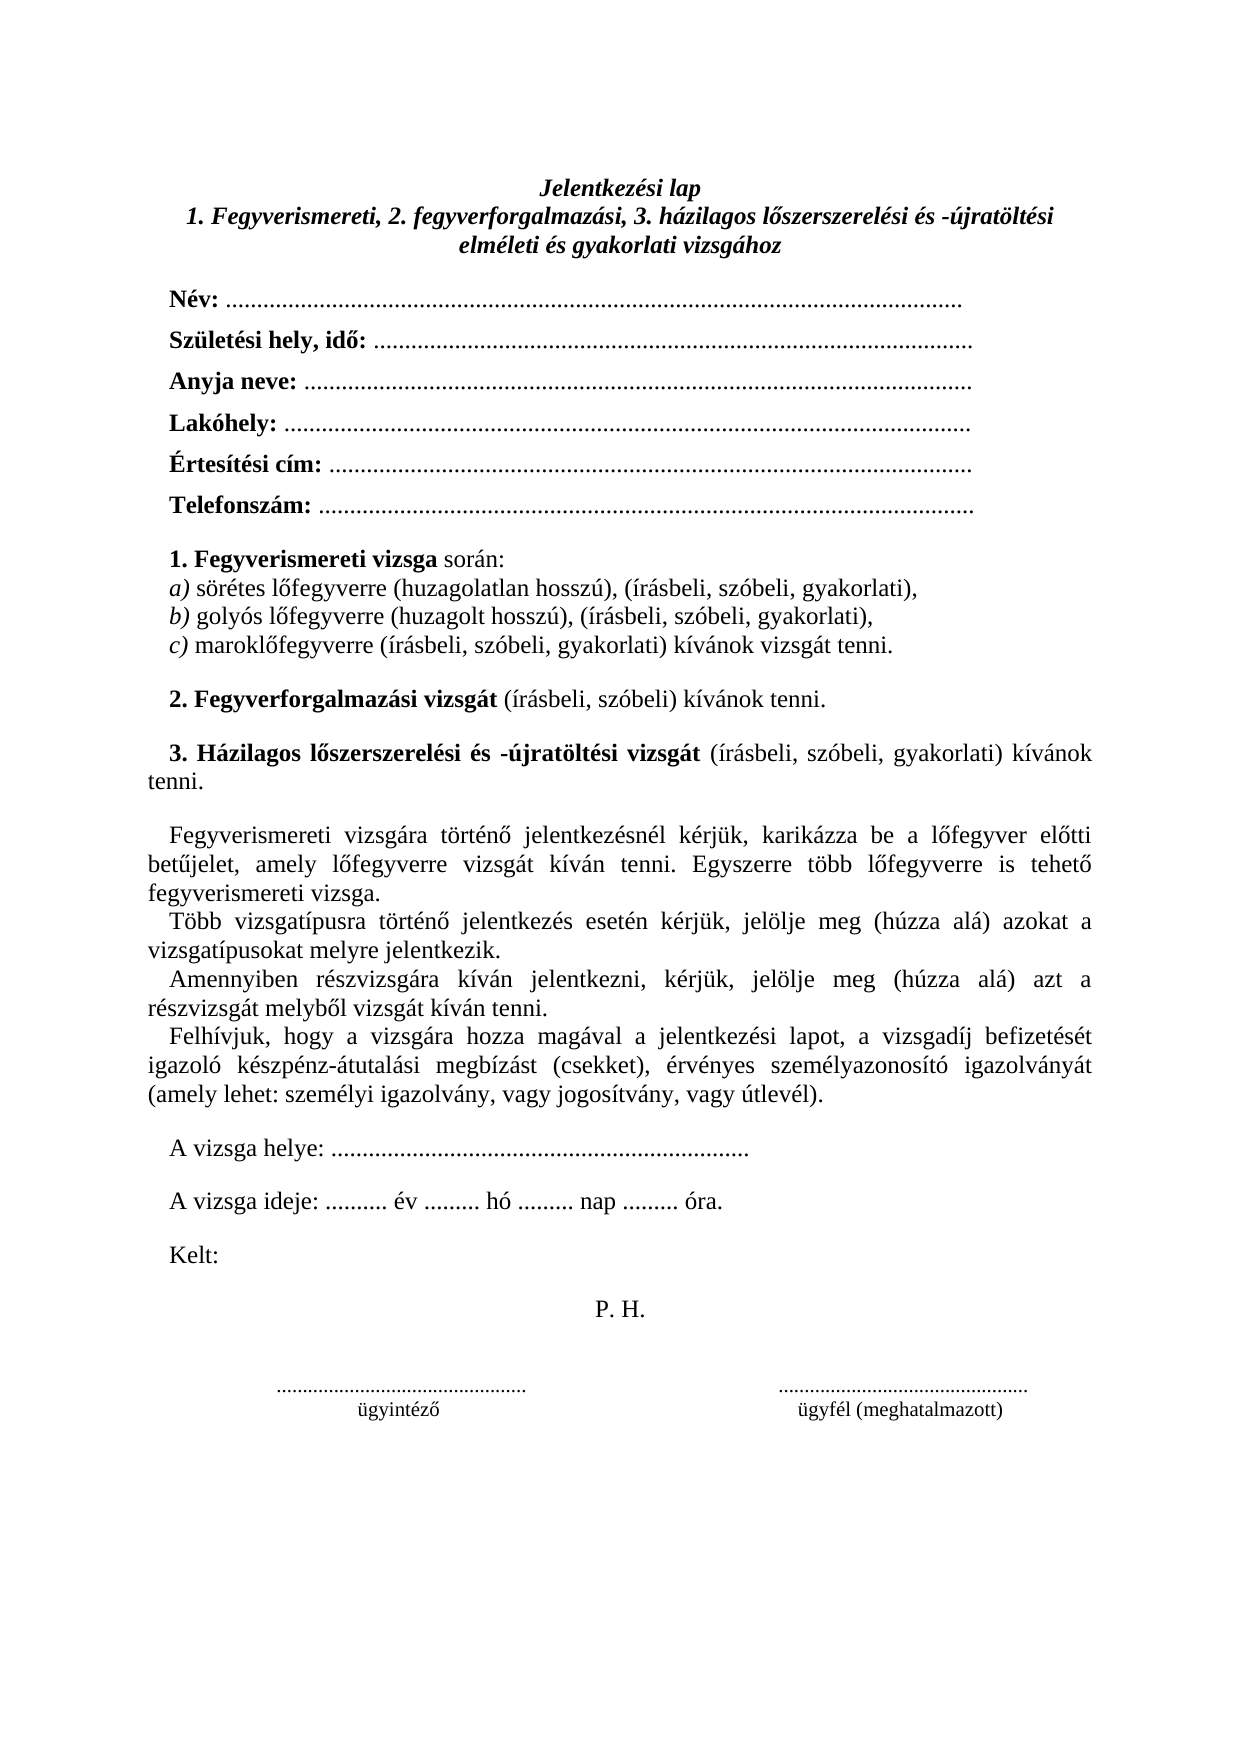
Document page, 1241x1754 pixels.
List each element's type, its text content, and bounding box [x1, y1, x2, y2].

text Kelt: [148, 1240, 1093, 1269]
text P. H. [148, 1294, 1093, 1323]
text 3. Házilagos lőszerszerelési és -újratöltési vizsgát (írásbeli, szóbeli, gyakorlati) kívánok tenni. [148, 738, 1093, 795]
text Telefonszám: ......................................................................................................... [148, 490, 1093, 519]
text Amennyiben részvizsgára kíván jelentkezni, kérjük, jelölje meg (húzza alá) azt a részvizsgát melyből vizsgát kíván tenni. [148, 964, 1093, 1021]
text Fegyverismereti vizsgára történő jelentkezésnél kérjük, karikázza be a lőfegyver előtti betűjelet, amely lőfegyverre vizsgát kíván tenni. Egyszerre több lőfegyverre is tehető fegyverismereti vizsga. [148, 820, 1093, 906]
text Értesítési cím: ....................................................................................................... [148, 449, 1093, 478]
text A vizsga helye: ................................................................... [148, 1133, 1093, 1161]
table_header ................................................ ügyintéző [148, 1348, 649, 1423]
table_header ................................................ ügyfél (meghatalmazott) [650, 1348, 1151, 1423]
text c) maroklőfegyverre (írásbeli, szóbeli, gyakorlati) kívánok vizsgát tenni. [148, 630, 1093, 659]
text Több vizsgatípusra történő jelentkezés esetén kérjük, jelölje meg (húzza alá) azokat a vizsgatípusokat melyre jelentkezik. [148, 906, 1093, 964]
text Lakóhely: .............................................................................................................. [148, 408, 1093, 436]
text A vizsga ideje: .......... év ......... hó ......... nap ......... óra. [148, 1186, 1093, 1215]
text a) sörétes lőfegyverre (huzagolatlan hosszú), (írásbeli, szóbeli, gyakorlati), [148, 573, 1093, 601]
text 2. Fegyverforgalmazási vizsgát (írásbeli, szóbeli) kívánok tenni. [148, 684, 1093, 713]
text Jelentkezési lap 1. Fegyverismereti, 2. fegyverforgalmazási, 3. házilagos lőszerszerelési és -újratöltési elméleti és gyakorlati vizsgához [148, 173, 1093, 259]
text Anyja neve: ........................................................................................................... [148, 366, 1093, 395]
text Születési hely, idő: ................................................................................................ [148, 325, 1093, 354]
text 1. Fegyverismereti vizsga során: [148, 544, 1093, 573]
text Név: ...................................................................................................................... [148, 284, 1093, 313]
text b) golyós lőfegyverre (huzagolt hosszú), (írásbeli, szóbeli, gyakorlati), [148, 601, 1093, 630]
text Felhívjuk, hogy a vizsgára hozza magával a jelentkezési lapot, a vizsgadíj befizetését igazoló készpénz-átutalási megbízást (csekket), érvényes személyazonosító igazolványát (amely lehet: személyi igazolvány, vagy jogosítvány, vagy útlevél). [148, 1021, 1093, 1108]
